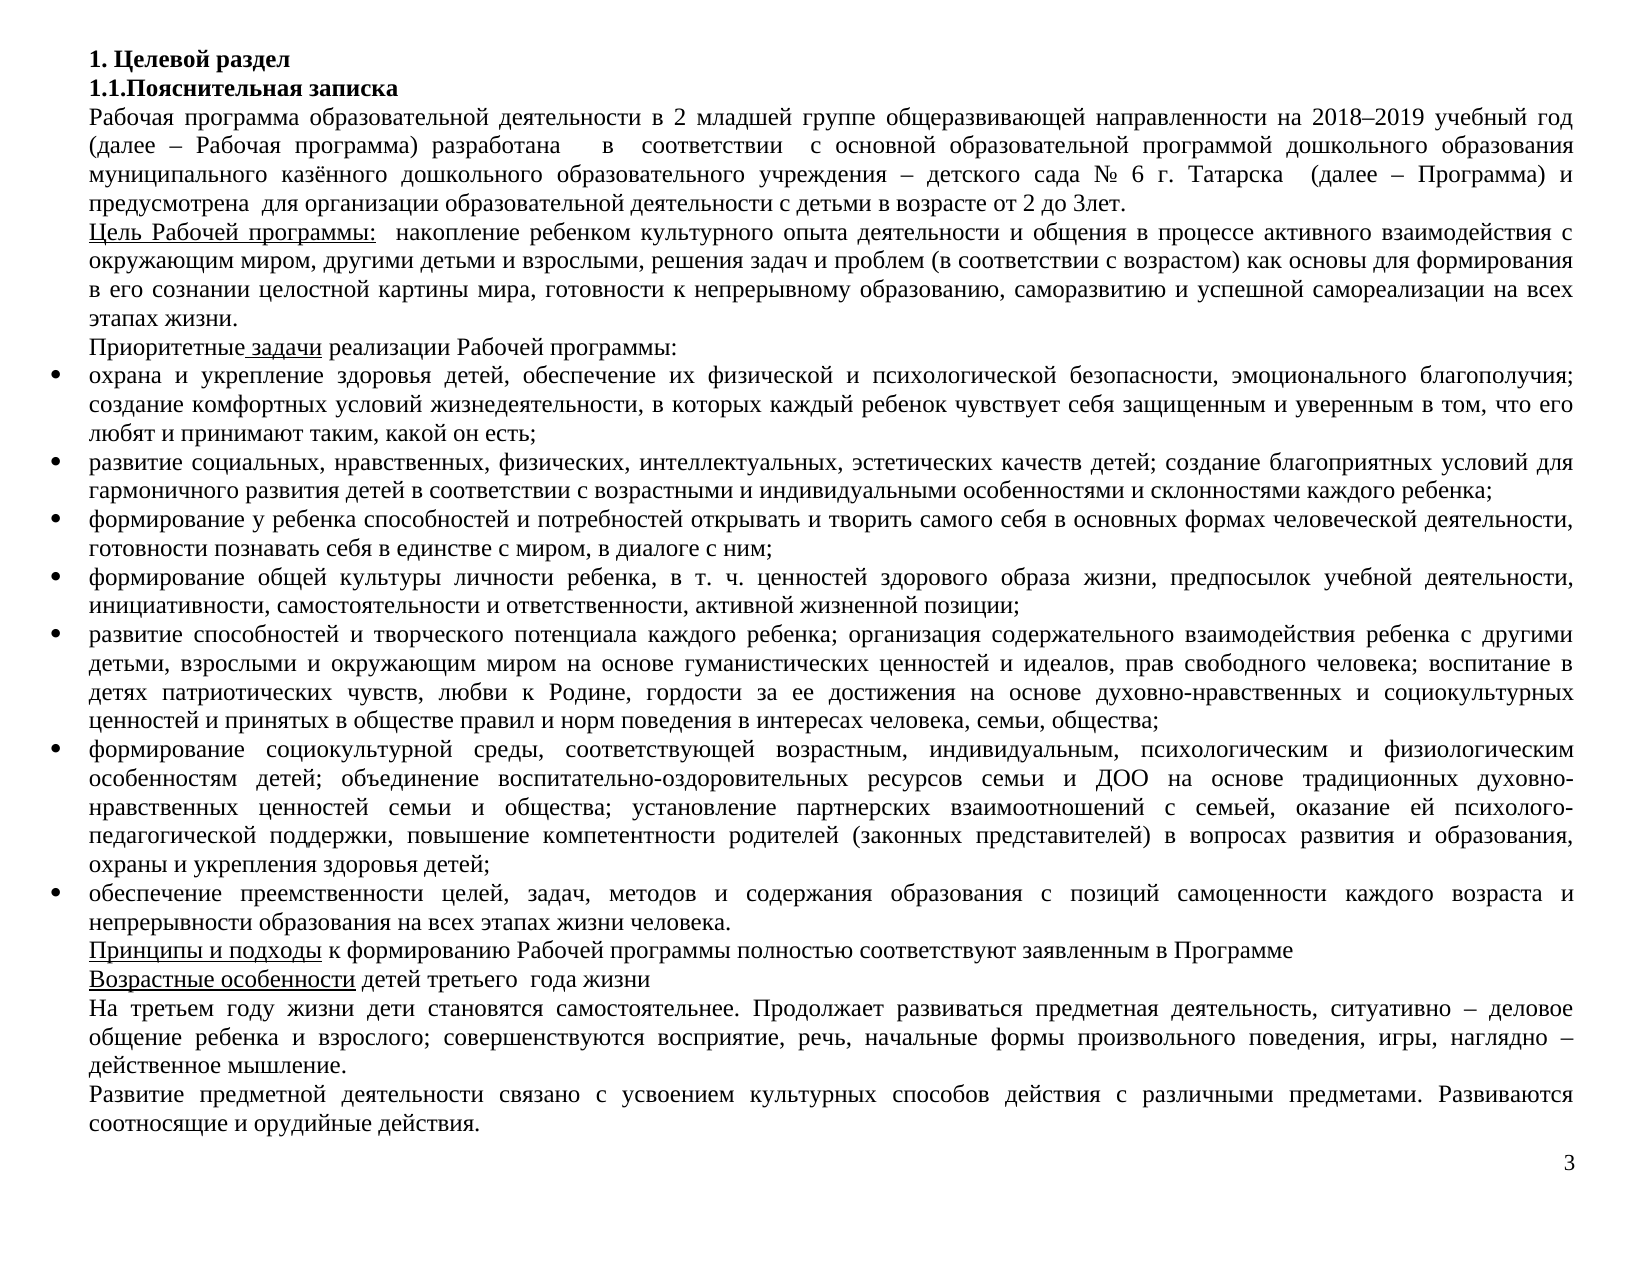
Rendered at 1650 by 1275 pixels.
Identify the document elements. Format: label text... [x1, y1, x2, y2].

list развитие социальных, нравственных, физических, интеллектуальных, эстетических качеств детей; создание благоприятных условий для гармоничного развития детей в соответствии с возрастными и индивидуальными особенностями и склонностями каждого ребенка; [51, 447, 1575, 504]
text Развитие предметной деятельности связано с усвоением культурных способов действия с различными предметами. Развиваются соотносящие и орудийные действия. [89, 1079, 1575, 1137]
text Возрастные особенности детей третьего года жизни [89, 964, 1575, 993]
text Приоритетные задачи реализации Рабочей программы: [89, 332, 1575, 361]
list формирование социокультурной среды, соответствующей возрастным, индивидуальным, психологическим и физиологическим особенностям детей; объединение воспитательно-оздоровительных ресурсов семьи и ДОО на основе традиционных духовно-нравственных ценностей семьи и общества; установление партнерских взаимоотношений с семьей, оказание ей психолого-педагогической поддержки, повышение компетентности родителей (законных представителей) в вопросах развития и образования, охраны и укрепления здоровья детей; [51, 734, 1575, 878]
list развитие способностей и творческого потенциала каждого ребенка; организация содержательного взаимодействия ребенка с другими детьми, взрослыми и окружающим миром на основе гуманистических ценностей и идеалов, прав свободного человека; воспитание в детях патриотических чувств, любви к Родине, гордости за ее достижения на основе духовно-нравственных и социокультурных ценностей и принятых в обществе правил и норм поведения в интересах человека, семьи, общества; [51, 619, 1575, 734]
list обеспечение преемственности целей, задач, методов и содержания образования с позиций самоценности каждого возраста и непрерывности образования на всех этапах жизни человека. [51, 878, 1575, 936]
text Принципы и подходы к формированию Рабочей программы полностью соответствуют заявленным в Программе [89, 936, 1575, 964]
text Цель Рабочей программы: накопление ребенком культурного опыта деятельности и общения в процессе активного взаимодействия с окружающим миром, другими детьми и взрослыми, решения задач и проблем (в соответствии с возрастом) как основы для формирования в его сознании целостной картины мира, готовности к непрерывному образованию, саморазвитию и успешной самореализации на всех этапах жизни. [89, 217, 1575, 332]
subtitle 1.1.Пояснительная записка [89, 73, 1575, 102]
list формирование общей культуры личности ребенка, в т. ч. ценностей здорового образа жизни, предпосылок учебной деятельности, инициативности, самостоятельности и ответственности, активной жизненной позиции; [51, 562, 1575, 619]
subtitle 1. Целевой раздел [89, 44, 1575, 73]
text Рабочая программа образовательной деятельности в 2 младшей группе общеразвивающей направленности на 2018–2019 учебный год (далее – Рабочая программа) разработана в соответствии с основной образовательной программой дошкольного образования муниципального казённого дошкольного образовательного учреждения – детского сада № 6 г. Татарска (далее – Программа) и предусмотрена для организации образовательной деятельности с детьми в возрасте от 2 до 3лет. [89, 102, 1575, 217]
list охрана и укрепление здоровья детей, обеспечение их физической и психологической безопасности, эмоционального благополучия; создание комфортных условий жизнедеятельности, в которых каждый ребенок чувствует себя защищенным и уверенным в том, что его любят и принимают таким, какой он есть; [51, 361, 1575, 447]
list формирование у ребенка способностей и потребностей открывать и творить самого себя в основных формах человеческой деятельности, готовности познавать себя в единстве с миром, в диалоге с ним; [51, 504, 1575, 562]
text На третьем году жизни дети становятся самостоятельнее. Продолжает развиваться предметная деятельность, ситуативно – деловое общение ребенка и взрослого; совершенствуются восприятие, речь, начальные формы произвольного поведения, игры, наглядно – действенное мышление. [89, 993, 1575, 1079]
